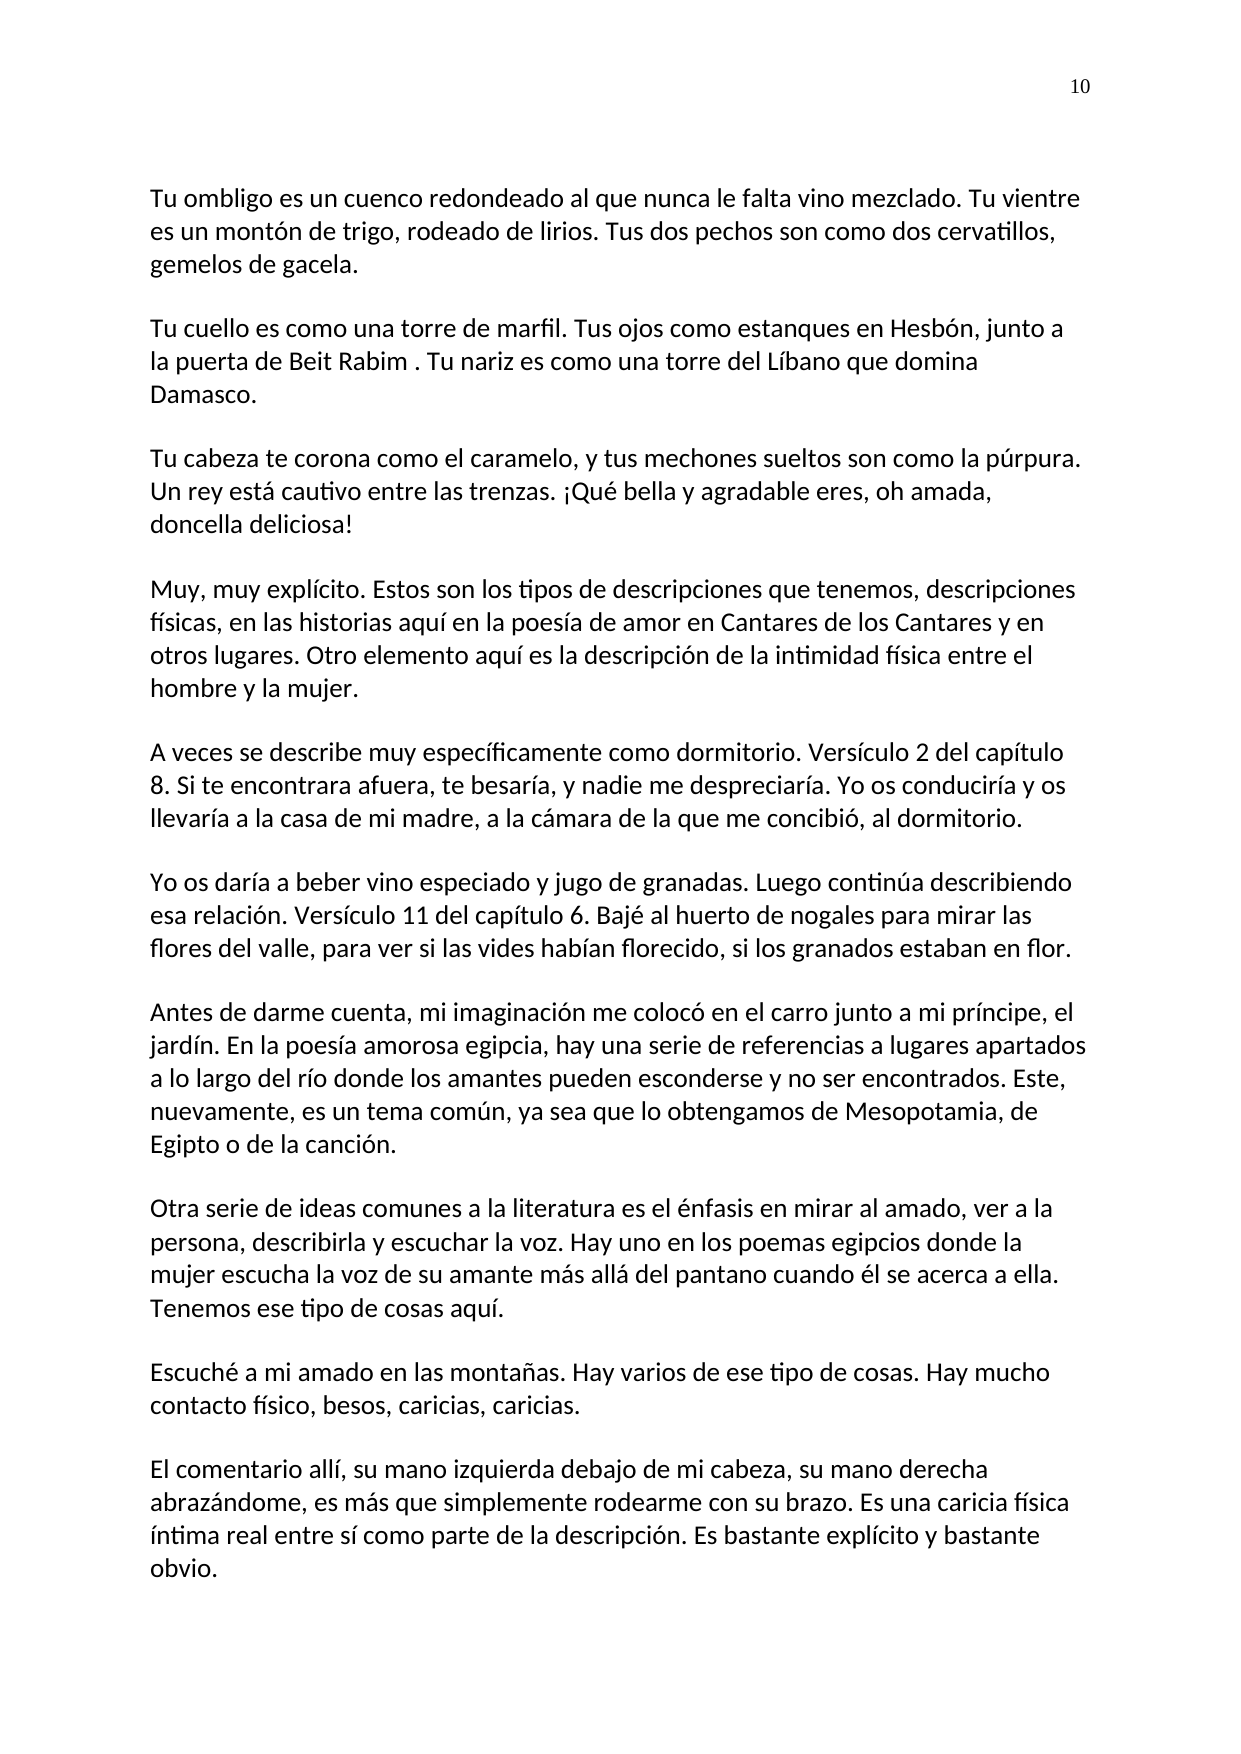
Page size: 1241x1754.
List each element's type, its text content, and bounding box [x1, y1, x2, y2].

text Tu cabeza te corona como el caramelo, y tus mechones sueltos son como la púrpura. Un rey está cautivo entre las trenzas. ¡Qué bella y agradable eres, oh amada, doncella deliciosa! [150, 442, 1090, 541]
text Tu cuello es como una torre de marfil. Tus ojos como estanques en Hesbón, junto a la puerta de Beit Rabim . Tu nariz es como una torre del Líbano que domina Damasco. [150, 311, 1090, 410]
text Muy, muy explícito. Estos son los tipos de descripciones que tenemos, descripciones físicas, en las historias aquí en la poesía de amor en Cantares de los Cantares y en otros lugares. Otro elemento aquí es la descripción de la intimidad física entre el hombre y la mujer. [150, 572, 1090, 704]
text A veces se describe muy específicamente como dormitorio. Versículo 2 del capítulo 8. Si te encontrara afuera, te besaría, y nadie me despreciaría. Yo os conduciría y os llevaría a la casa de mi madre, a la cámara de la que me concibió, al dormitorio. [150, 735, 1090, 834]
text Yo os daría a beber vino especiado y jugo de granadas. Luego continúa describiendo esa relación. Versículo 11 del capítulo 6. Bajé al huerto de nogales para mirar las flores del valle, para ver si las vides habían florecido, si los granados estaban en flor. [150, 865, 1090, 964]
text Tu ombligo es un cuenco redondeado al que nunca le falta vino mezclado. Tu vientre es un montón de trigo, rodeado de lirios. Tus dos pechos son como dos cervatillos, gemelos de gacela. [150, 181, 1090, 280]
text El comentario allí, su mano izquierda debajo de mi cabeza, su mano derecha abrazándome, es más que simplemente rodearme con su brazo. Es una caricia física íntima real entre sí como parte de la descripción. Es bastante explícito y bastante obvio. [150, 1452, 1090, 1584]
text Otra serie de ideas comunes a la literatura es el énfasis en mirar al amado, ver a la persona, describirla y escuchar la voz. Hay uno en los poemas egipcios donde la mujer escucha la voz de su amante más allá del pantano cuando él se acerca a ella. Tenemos ese tipo de cosas aquí. [150, 1192, 1090, 1324]
text Escuché a mi amado en las montañas. Hay varios de ese tipo de cosas. Hay mucho contacto físico, besos, caricias, caricias. [150, 1355, 1090, 1421]
text Antes de darme cuenta, mi imaginación me colocó en el carro junto a mi príncipe, el jardín. En la poesía amorosa egipcia, hay una serie de referencias a lugares apartados a lo largo del río donde los amantes pueden esconderse y no ser encontrados. Este, nuevamente, es un tema común, ya sea que lo obtengamos de Mesopotamia, de Egipto o de la canción. [150, 995, 1090, 1161]
